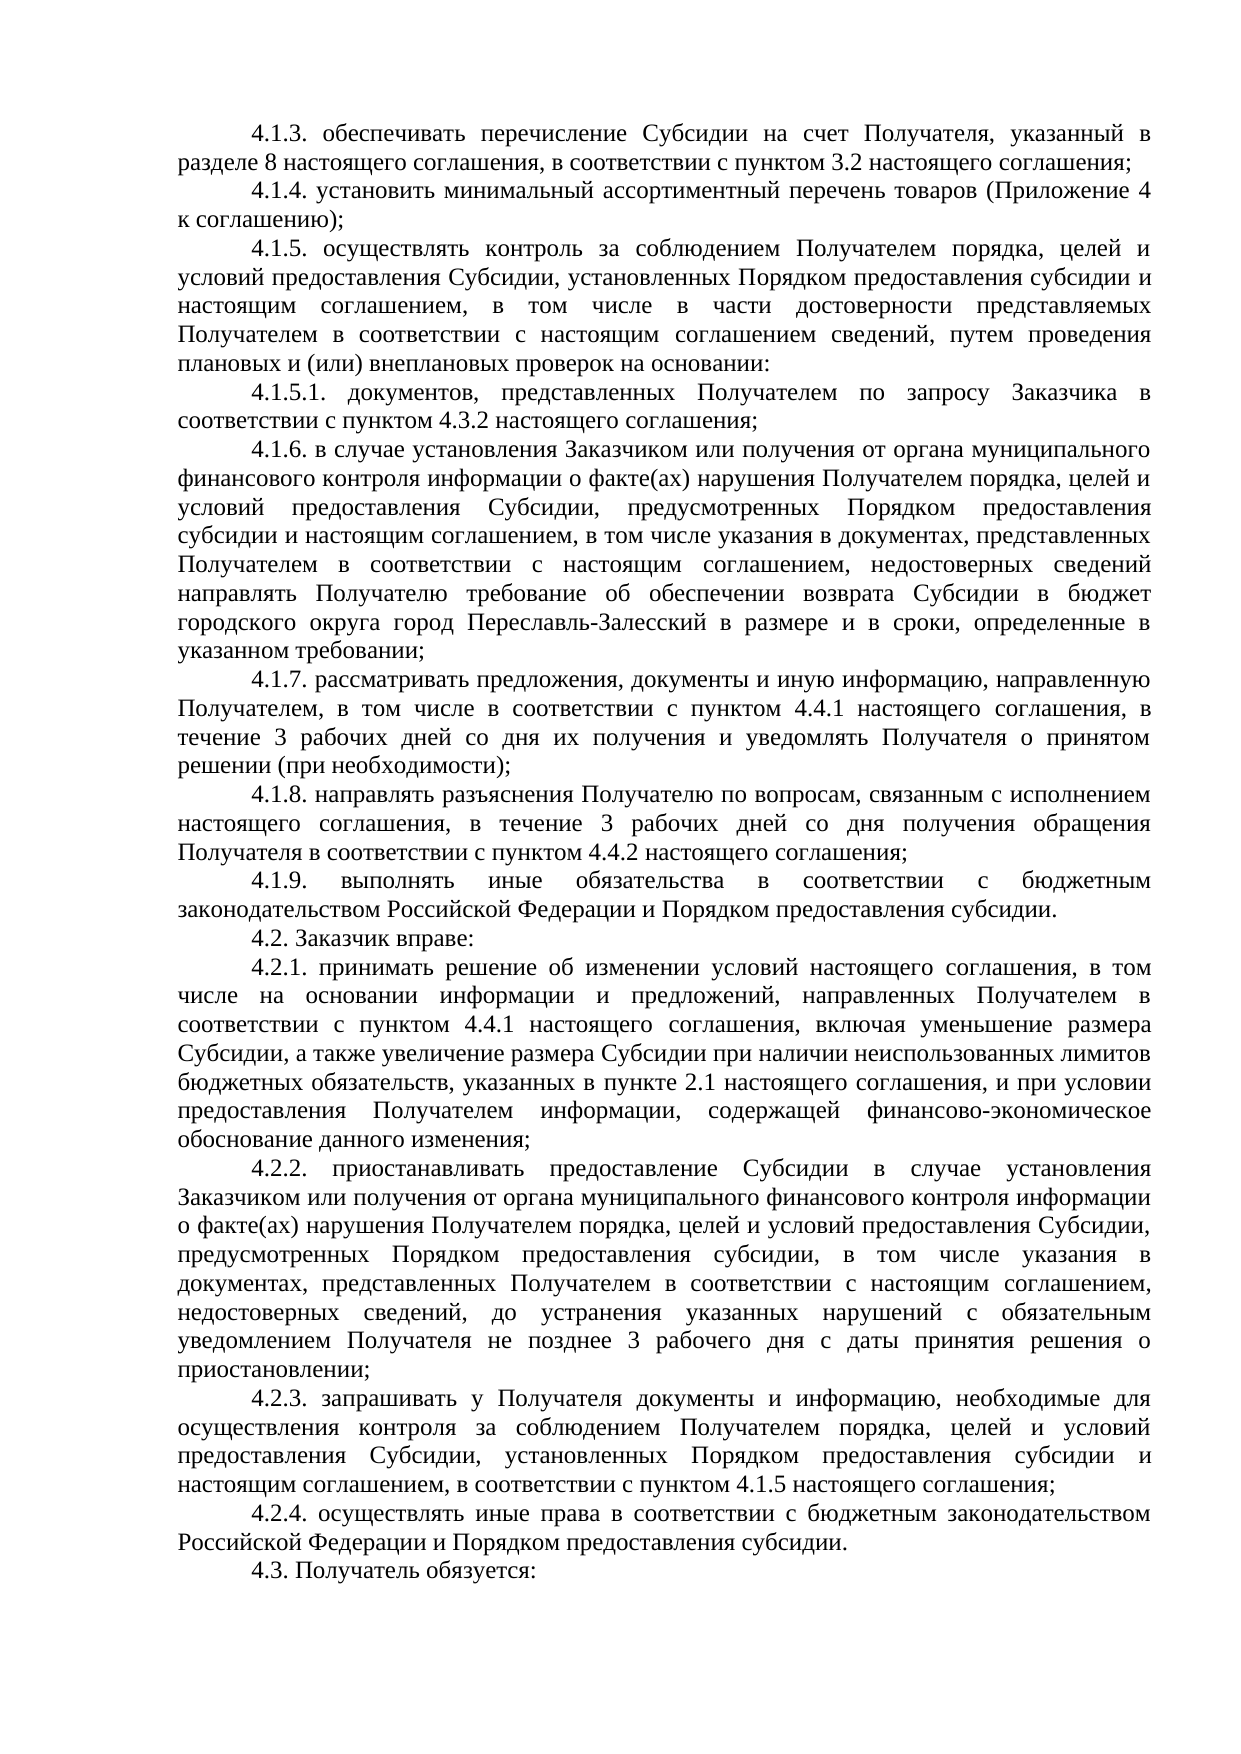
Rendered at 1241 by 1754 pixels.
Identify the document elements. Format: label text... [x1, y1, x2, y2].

text 4.2.4. осуществлять иные права в соответствии с бюджетным законодательством Российской Федерации и Порядком предоставления субсидии. [177, 1498, 1152, 1556]
text 4.2.3. запрашивать у Получателя документы и информацию, необходимые для осуществления контроля за соблюдением Получателем порядка, целей и условий предоставления Субсидии, установленных Порядком предоставления субсидии и настоящим соглашением, в соответствии с пунктом 4.1.5 настоящего соглашения; [177, 1383, 1152, 1498]
text 4.1.5. осуществлять контроль за соблюдением Получателем порядка, целей и условий предоставления Субсидии, установленных Порядком предоставления субсидии и настоящим соглашением, в том числе в части достоверности представляемых Получателем в соответствии с настоящим соглашением сведений, путем проведения плановых и (или) внеплановых проверок на основании: [177, 233, 1152, 377]
text 4.2.1. принимать решение об изменении условий настоящего соглашения, в том числе на основании информации и предложений, направленных Получателем в соответствии с пунктом 4.4.1 настоящего соглашения, включая уменьшение размера Субсидии, а также увеличение размера Субсидии при наличии неиспользованных лимитов бюджетных обязательств, указанных в пункте 2.1 настоящего соглашения, и при условии предоставления Получателем информации, содержащей финансово-экономическое обоснование данного изменения; [177, 952, 1152, 1153]
text 4.1.8. направлять разъяснения Получателю по вопросам, связанным с исполнением настоящего соглашения, в течение 3 рабочих дней со дня получения обращения Получателя в соответствии с пунктом 4.4.2 настоящего соглашения; [177, 779, 1152, 866]
text 4.3. Получатель обязуется: [177, 1556, 1152, 1584]
text 4.1.5.1. документов, представленных Получателем по запросу Заказчика в соответствии с пунктом 4.3.2 настоящего соглашения; [177, 377, 1152, 434]
text 4.1.3. обеспечивать перечисление Субсидии на счет Получателя, указанный в разделе 8 настоящего соглашения, в соответствии с пунктом 3.2 настоящего соглашения; [177, 118, 1152, 176]
text 4.2.2. приостанавливать предоставление Субсидии в случае установления Заказчиком или получения от органа муниципального финансового контроля информации о факте(ах) нарушения Получателем порядка, целей и условий предоставления Субсидии, предусмотренных Порядком предоставления субсидии, в том числе указания в документах, представленных Получателем в соответствии с настоящим соглашением, недостоверных сведений, до устранения указанных нарушений с обязательным уведомлением Получателя не позднее 3 рабочего дня с даты принятия решения о приостановлении; [177, 1153, 1152, 1383]
text 4.2. Заказчик вправе: [177, 923, 1152, 952]
text 4.1.7. рассматривать предложения, документы и иную информацию, направленную Получателем, в том числе в соответствии с пунктом 4.4.1 настоящего соглашения, в течение 3 рабочих дней со дня их получения и уведомлять Получателя о принятом решении (при необходимости); [177, 664, 1152, 779]
text 4.1.6. в случае установления Заказчиком или получения от органа муниципального финансового контроля информации о факте(ах) нарушения Получателем порядка, целей и условий предоставления Субсидии, предусмотренных Порядком предоставления субсидии и настоящим соглашением, в том числе указания в документах, представленных Получателем в соответствии с настоящим соглашением, недостоверных сведений направлять Получателю требование об обеспечении возврата Субсидии в бюджет городского округа город Переславль-Залесский в размере и в сроки, определенные в указанном требовании; [177, 434, 1152, 664]
text 4.1.4. установить минимальный ассортиментный перечень товаров (Приложение 4 к соглашению); [177, 176, 1152, 233]
text 4.1.9. выполнять иные обязательства в соответствии с бюджетным законодательством Российской Федерации и Порядком предоставления субсидии. [177, 866, 1152, 923]
